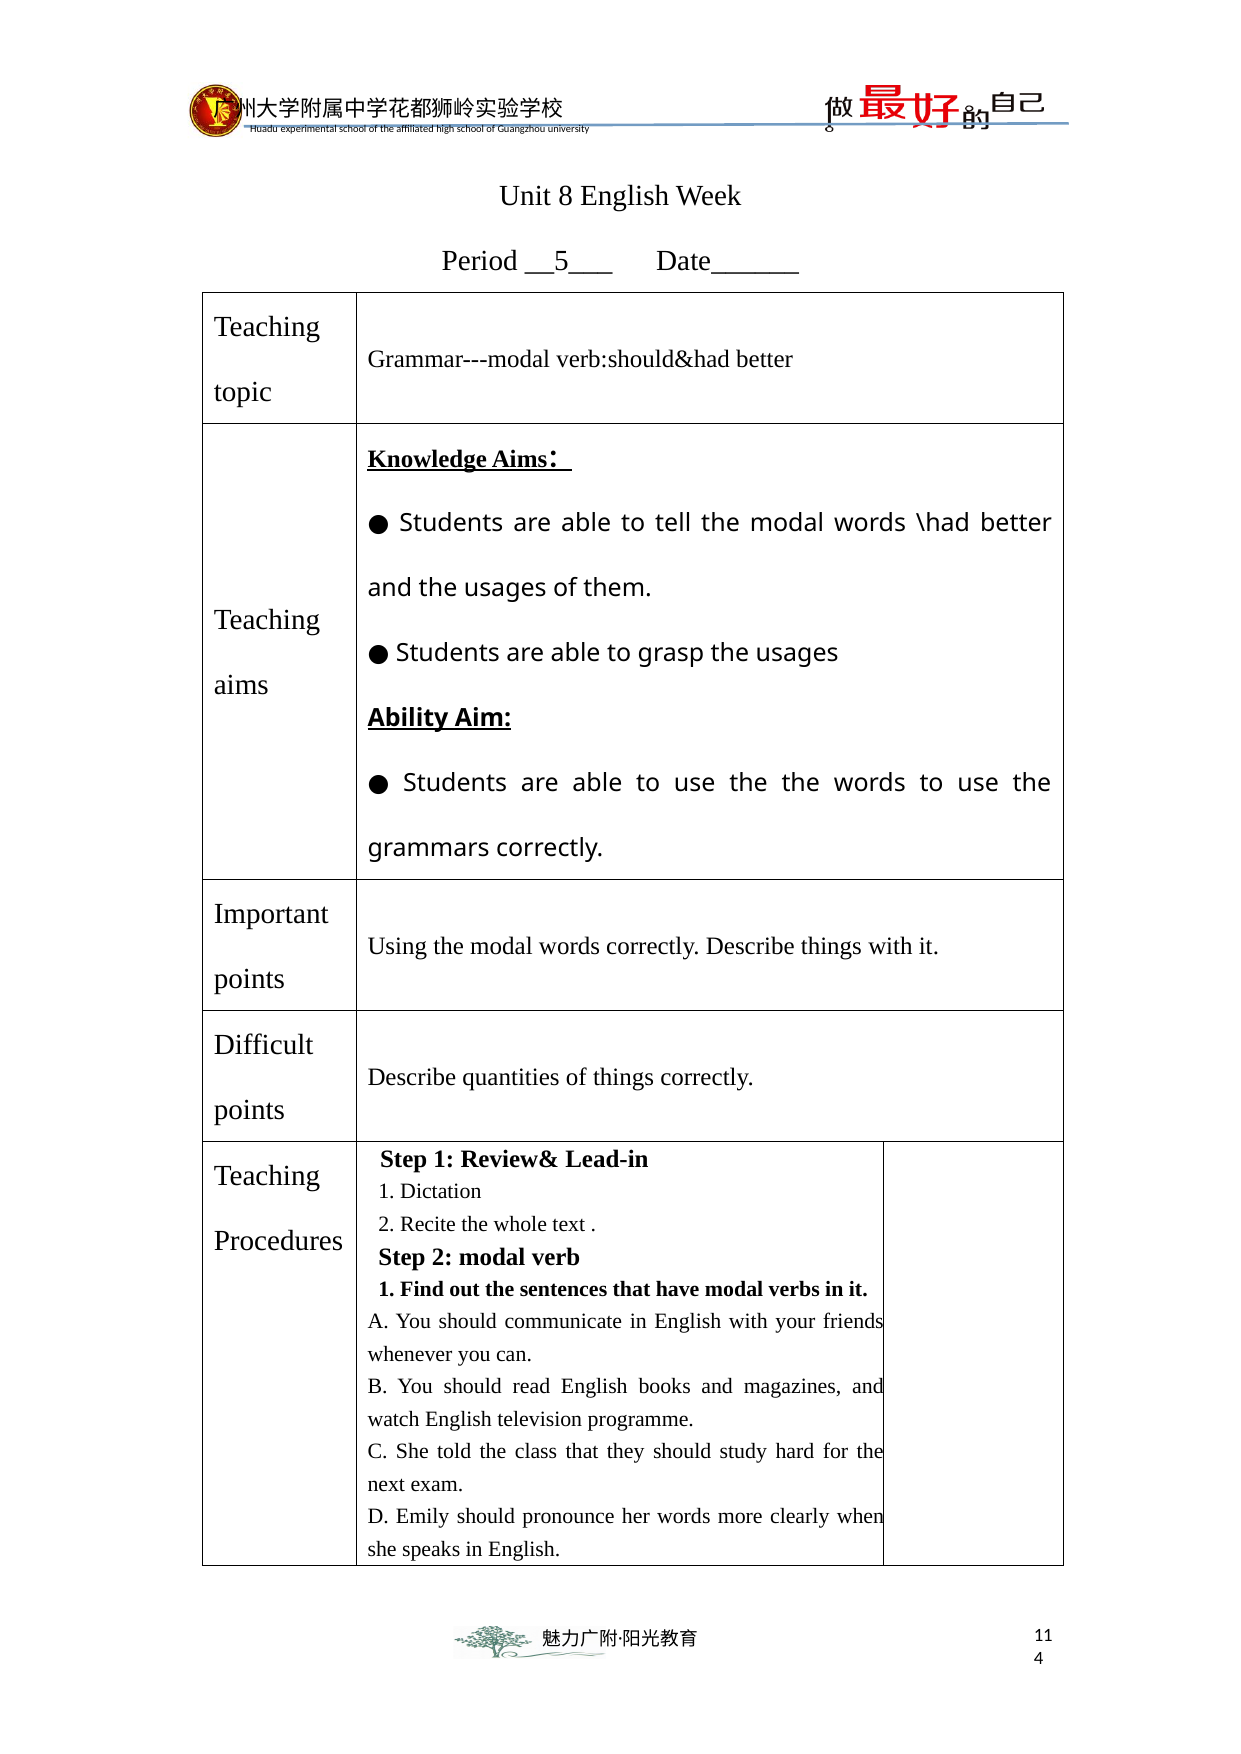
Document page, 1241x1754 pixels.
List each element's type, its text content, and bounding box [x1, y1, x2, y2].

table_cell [357, 1142, 883, 1565]
table_header Grammar---modal verb:should&had better [357, 293, 1063, 423]
picture [453, 1626, 607, 1659]
table_cell Teaching Procedures [203, 1142, 356, 1565]
table_cell Important points [203, 880, 356, 1010]
table_cell Using the modal words correctly. Describe things with it. [357, 880, 1063, 1010]
table_header Teaching topic [203, 293, 356, 423]
picture [825, 85, 1044, 122]
table_cell Describe quantities of things correctly. [357, 1011, 1063, 1141]
table_cell Difficult points [203, 1011, 356, 1141]
picture [187, 82, 244, 139]
text Period __5___ Date______ [187, 227, 1053, 292]
table_cell Knowledge Aims： ● Students are able to tell the modal words \had better and the usages of them. ● Students are able to grasp the usages Ability Aim: ● Students are able to use the the words to use the grammars correctly. [357, 424, 1063, 879]
picture [825, 125, 1044, 132]
table_cell [884, 1142, 1063, 1565]
table_cell Teaching aims [203, 424, 356, 879]
text Unit 8 English Week [187, 162, 1053, 227]
